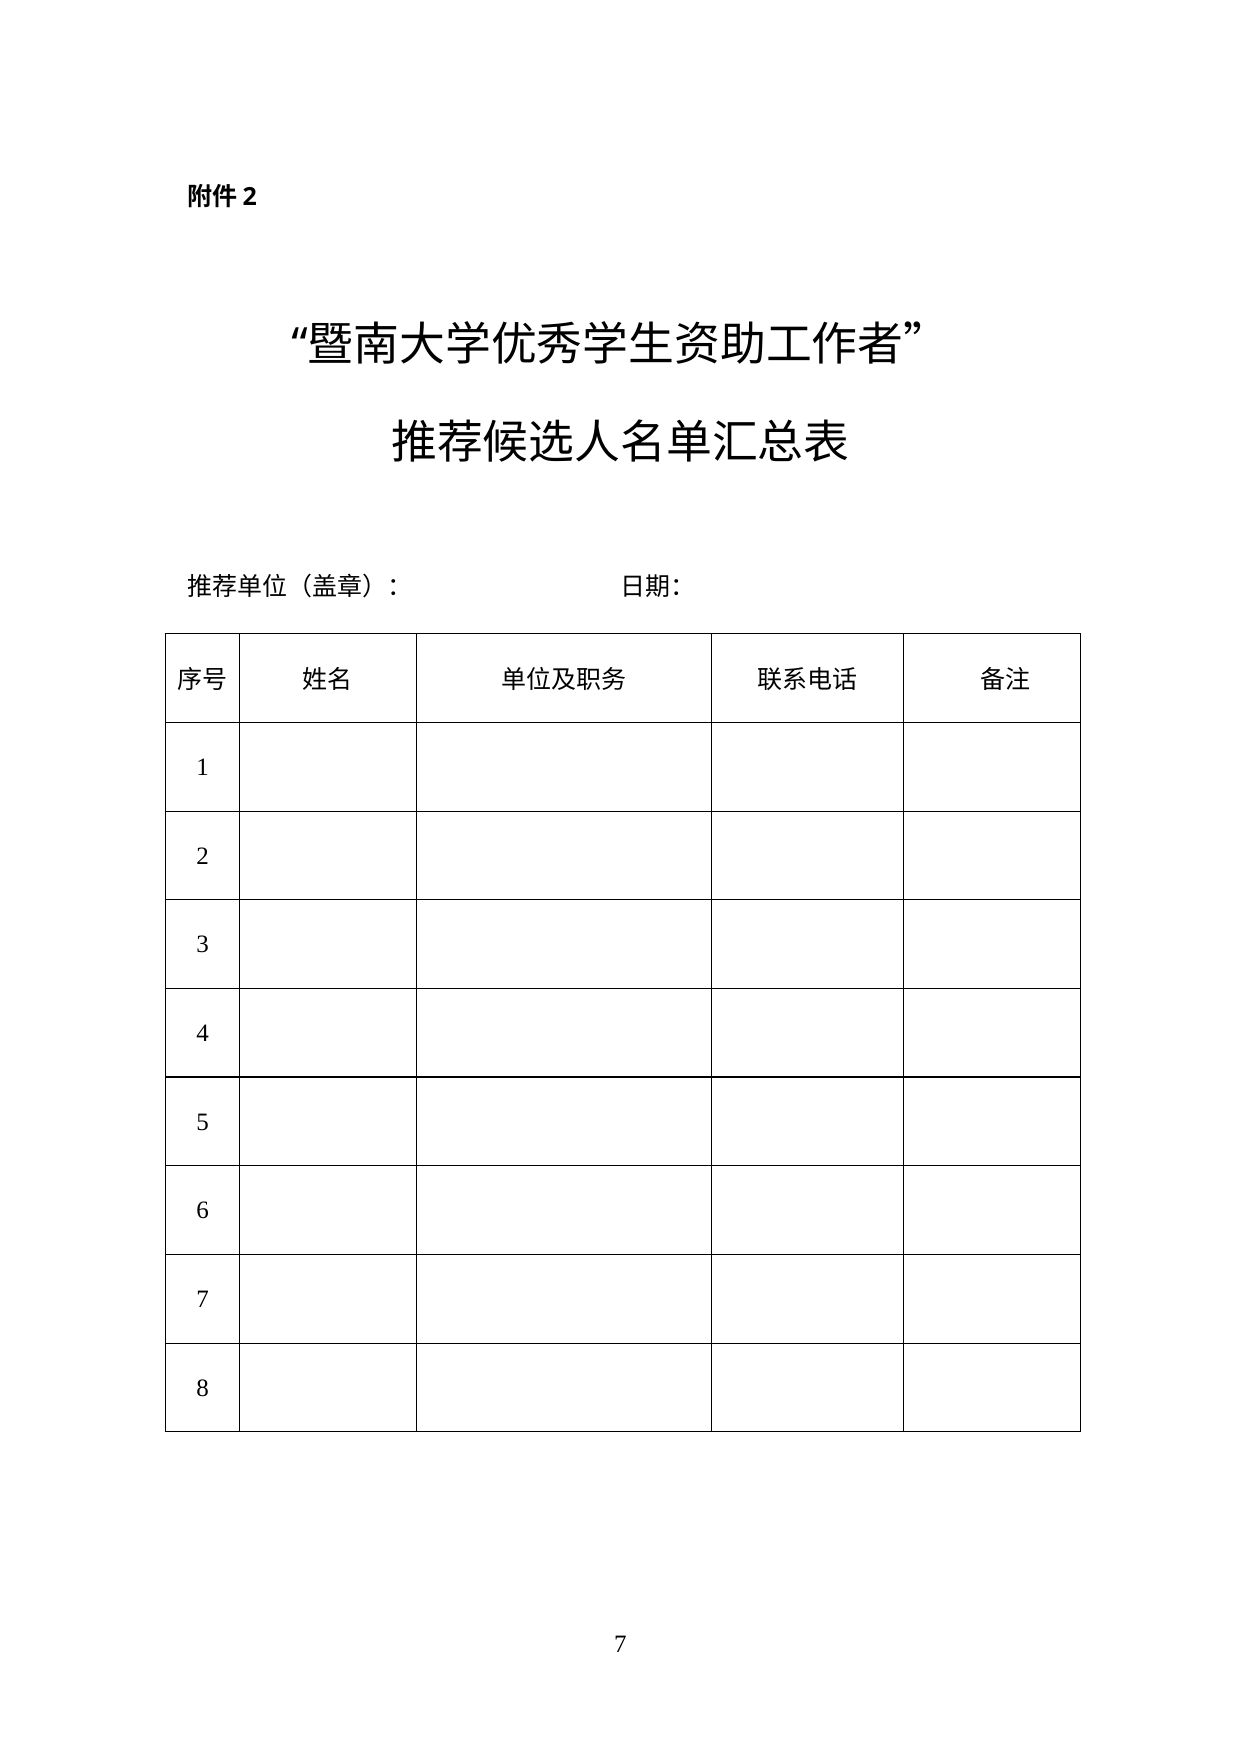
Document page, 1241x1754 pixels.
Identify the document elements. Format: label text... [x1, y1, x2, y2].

table_cell [904, 812, 1080, 899]
table_cell [240, 989, 416, 1076]
table_cell [904, 1166, 1080, 1254]
table_cell 7 [166, 1255, 239, 1342]
table_cell [712, 989, 903, 1076]
table_cell [712, 1255, 903, 1342]
table_cell [904, 723, 1080, 811]
table_cell [417, 1255, 711, 1342]
table_cell [712, 723, 903, 811]
table_cell [904, 989, 1080, 1076]
table_cell 1 [166, 723, 239, 811]
table_cell 5 [166, 1078, 239, 1165]
table_header 单位及职务 [417, 634, 711, 722]
table_cell [712, 900, 903, 988]
table_cell [240, 1344, 416, 1431]
table_header 备注 [904, 634, 1080, 722]
table_cell [240, 723, 416, 811]
table_cell [417, 1166, 711, 1254]
table_cell [417, 812, 711, 899]
table_cell [712, 1166, 903, 1254]
table_cell [904, 1344, 1080, 1431]
table_cell [712, 1078, 903, 1165]
table_cell 3 [166, 900, 239, 988]
table_cell [417, 1344, 711, 1431]
text 推荐单位（盖章）： 日期： [187, 552, 1053, 617]
table_cell [417, 723, 711, 811]
table_header 联系电话 [712, 634, 903, 722]
table_header 姓名 [240, 634, 416, 722]
table_cell [240, 1166, 416, 1254]
table_cell 2 [166, 812, 239, 899]
table_cell [712, 1344, 903, 1431]
table_cell 8 [166, 1344, 239, 1431]
table_cell [240, 1078, 416, 1165]
table_cell [417, 989, 711, 1076]
table_cell 4 [166, 989, 239, 1076]
text “暨南大学优秀学生资助工作者” [187, 292, 1053, 389]
table_cell [904, 1078, 1080, 1165]
text 推荐候选人名单汇总表 [187, 389, 1053, 487]
table_cell 6 [166, 1166, 239, 1254]
table_header 序号 [166, 634, 239, 722]
table_cell [240, 812, 416, 899]
text 附件2 [187, 162, 1053, 227]
table_cell [712, 812, 903, 899]
table_cell [904, 1255, 1080, 1342]
table_cell [904, 900, 1080, 988]
table_cell [417, 1078, 711, 1165]
table_cell [417, 900, 711, 988]
table_cell [240, 900, 416, 988]
table_cell [240, 1255, 416, 1342]
